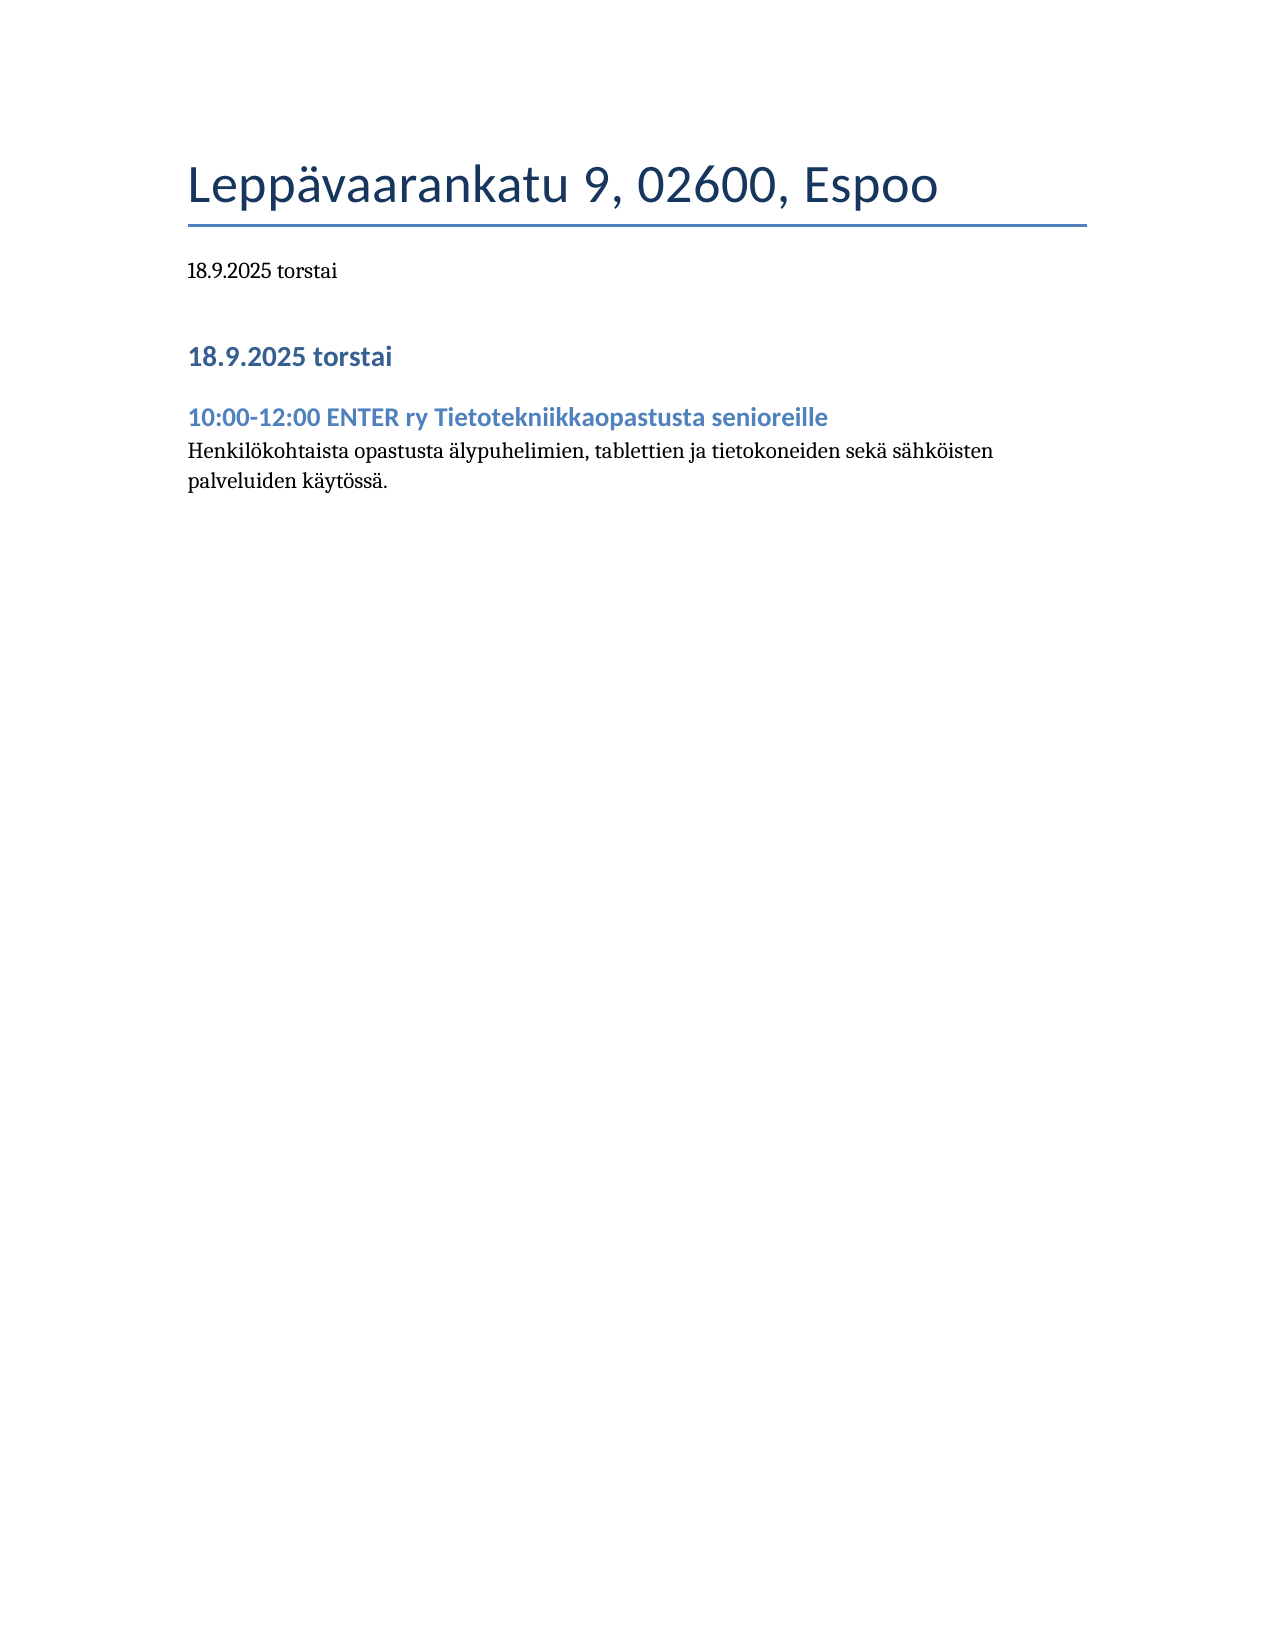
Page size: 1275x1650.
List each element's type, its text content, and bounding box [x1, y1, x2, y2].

text Henkilökohtaista opastusta älypuhelimien, tablettien ja tietokoneiden sekä sähköisten palveluiden käytössä. [187, 438, 1087, 494]
subtitle 18.9.2025 torstai [187, 338, 1087, 374]
text 18.9.2025 torstai [187, 258, 1087, 284]
subtitle 10:00-12:00 ENTER ry Tietotekniikkaopastusta senioreille [187, 400, 1087, 433]
title Leppävaarankatu 9, 02600, Espoo [187, 150, 1087, 227]
